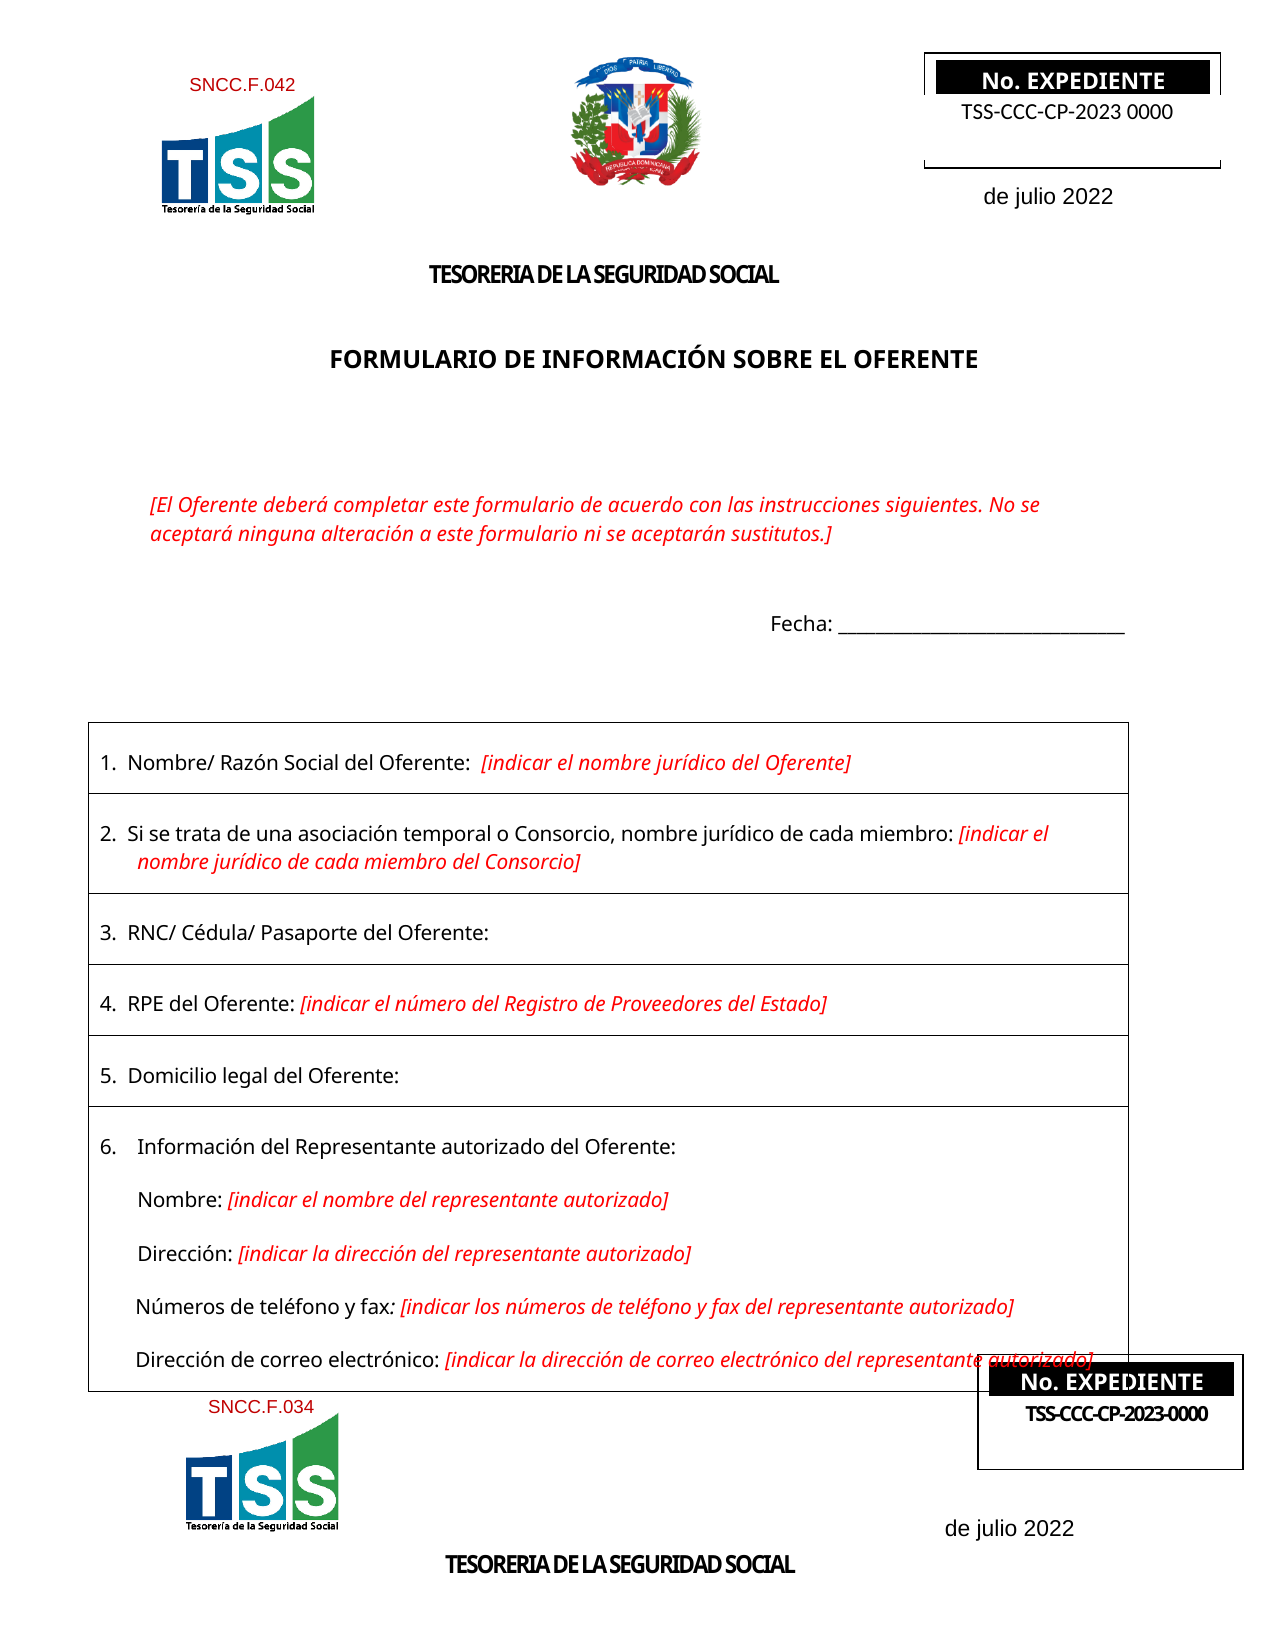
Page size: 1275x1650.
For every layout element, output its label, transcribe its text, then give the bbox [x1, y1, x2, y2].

table_cell 3. RNC/ Cédula/ Pasaporte del Oferente: [89, 894, 1128, 963]
table_cell 4. RPE del Oferente: [indicar el número del Registro de Proveedores del Estado] [89, 965, 1128, 1035]
picture [570, 57, 702, 186]
table_header 1. Nombre/ Razón Social del Oferente: [indicar el nombre jurídico del Oferente] [89, 723, 1128, 793]
text Fecha: _______________________________ [150, 609, 1125, 638]
picture [161, 95, 315, 215]
picture [186, 1412, 339, 1532]
text [El Oferente deberá completar este formulario de acuerdo con las instrucciones siguientes. No se aceptará ninguna alteración a este formulario ni se aceptarán sustitutos.] [150, 491, 1125, 547]
table_cell 5. Domicilio legal del Oferente: [89, 1036, 1128, 1106]
table_cell 2. Si se trata de una asociación temporal o Consorcio, nombre jurídico de cada miembro: [indicar el nombre jurídico de cada miembro del Consorcio] [89, 794, 1128, 892]
table_cell 6. Información del Representante autorizado del Oferente: Nombre: [indicar el nombre del representante autorizado] Dirección: [indicar la dirección del representante autorizado] Números de teléfono y fax: [indicar los números de teléfono y fax del representante autorizado] Dirección de correo electrónico: [indicar la dirección de correo electrónico del representante autorizado] [89, 1107, 1128, 1391]
